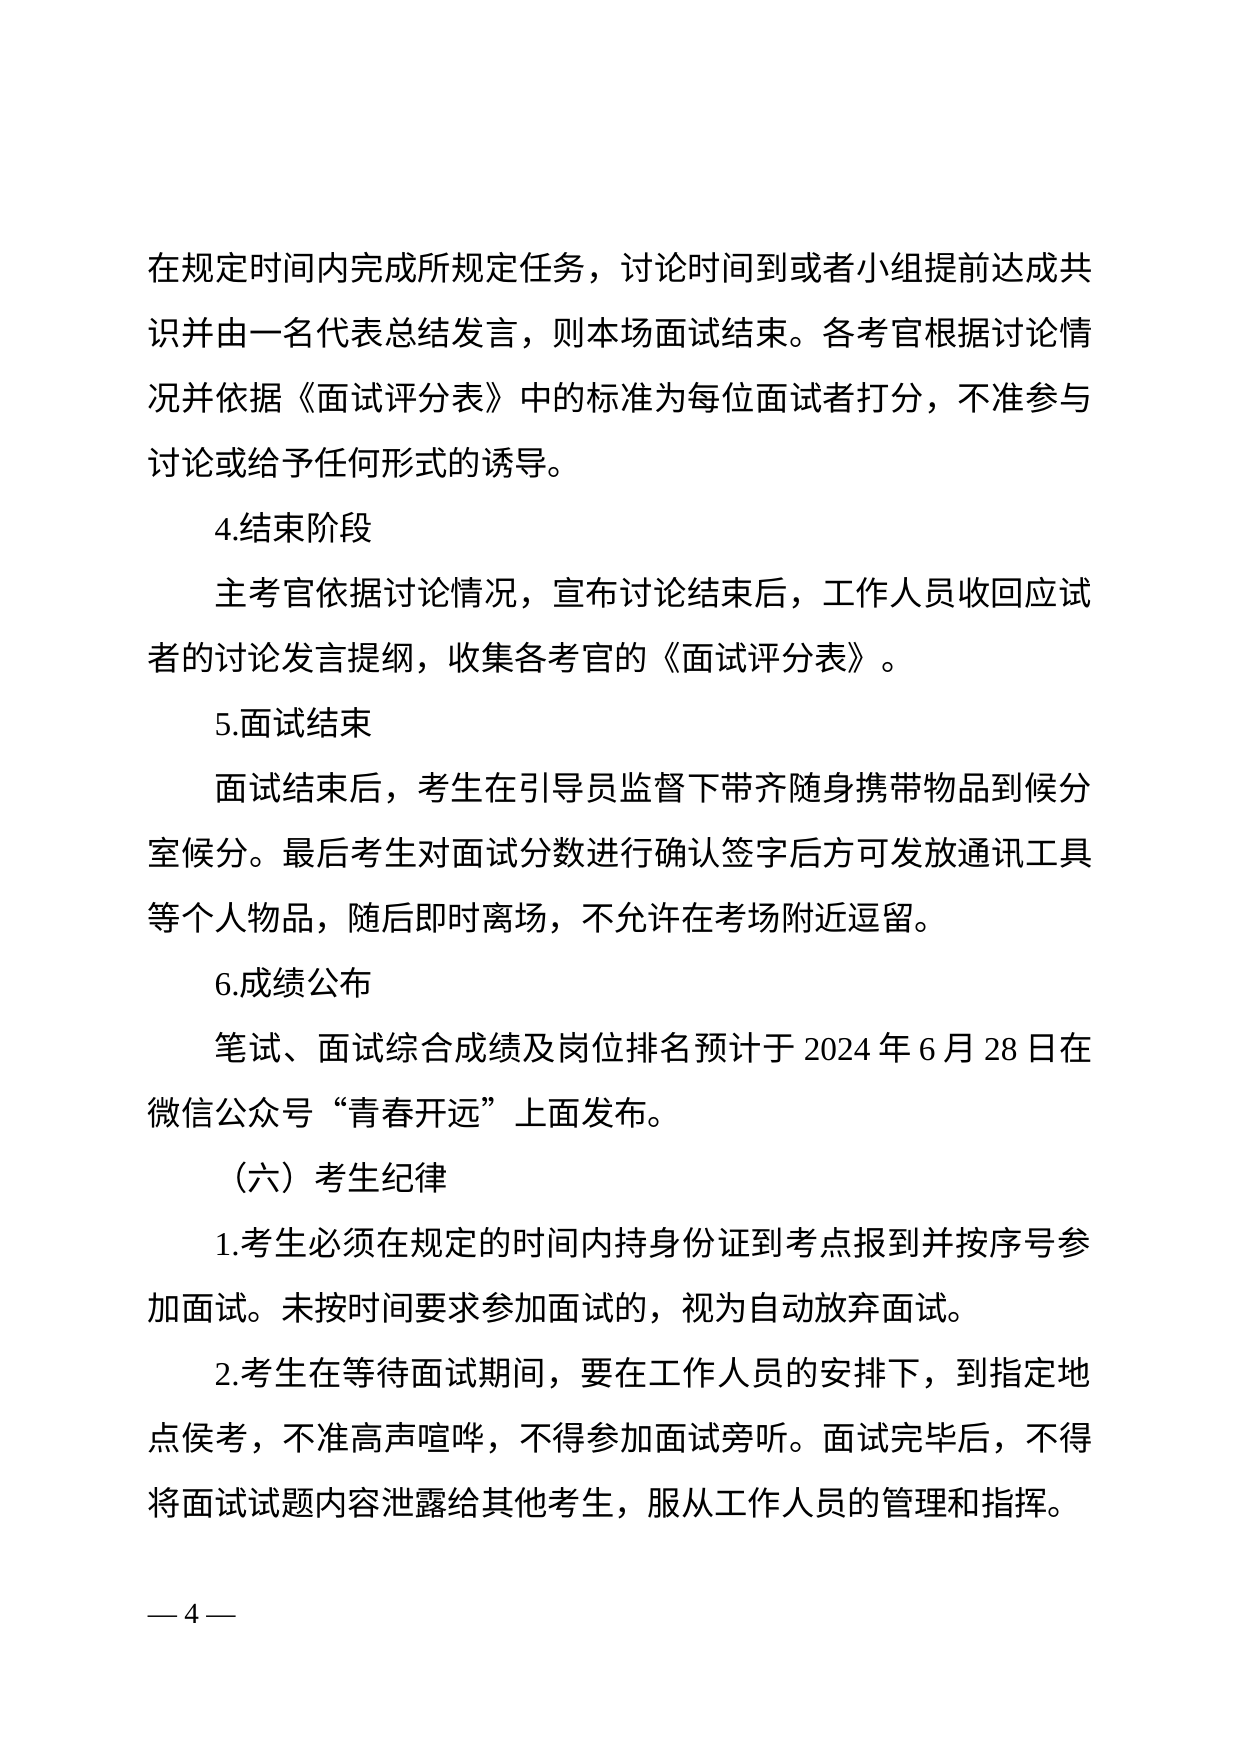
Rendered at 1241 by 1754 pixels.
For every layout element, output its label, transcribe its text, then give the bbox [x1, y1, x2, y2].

text 面试结束后，考生在引导员监督下带齐随身携带物品到候分室候分。最后考生对面试分数进行确认签字后方可发放通讯工具等个人物品，随后即时离场，不允许在考场附近逗留。 [148, 753, 1093, 948]
text 5.面试结束 [148, 688, 1093, 753]
text 笔试、面试综合成绩及岗位排名预计于2024年6月28日在微信公众号“青春开远”上面发布。 [148, 1013, 1093, 1143]
text 2.考生在等待面试期间，要在工作人员的安排下，到指定地点侯考，不准高声喧哗，不得参加面试旁听。面试完毕后，不得将面试试题内容泄露给其他考生，服从工作人员的管理和指挥。 [148, 1338, 1093, 1533]
text 4.结束阶段 [148, 493, 1093, 558]
text 主考官依据讨论情况，宣布讨论结束后，工作人员收回应试者的讨论发言提纲，收集各考官的《面试评分表》。 [148, 558, 1093, 688]
text （六）考生纪律 [148, 1143, 1093, 1208]
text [148, 233, 1093, 493]
text 1.考生必须在规定的时间内持身份证到考点报到并按序号参加面试。未按时间要求参加面试的，视为自动放弃面试。 [148, 1208, 1093, 1338]
text 6.成绩公布 [148, 948, 1093, 1013]
